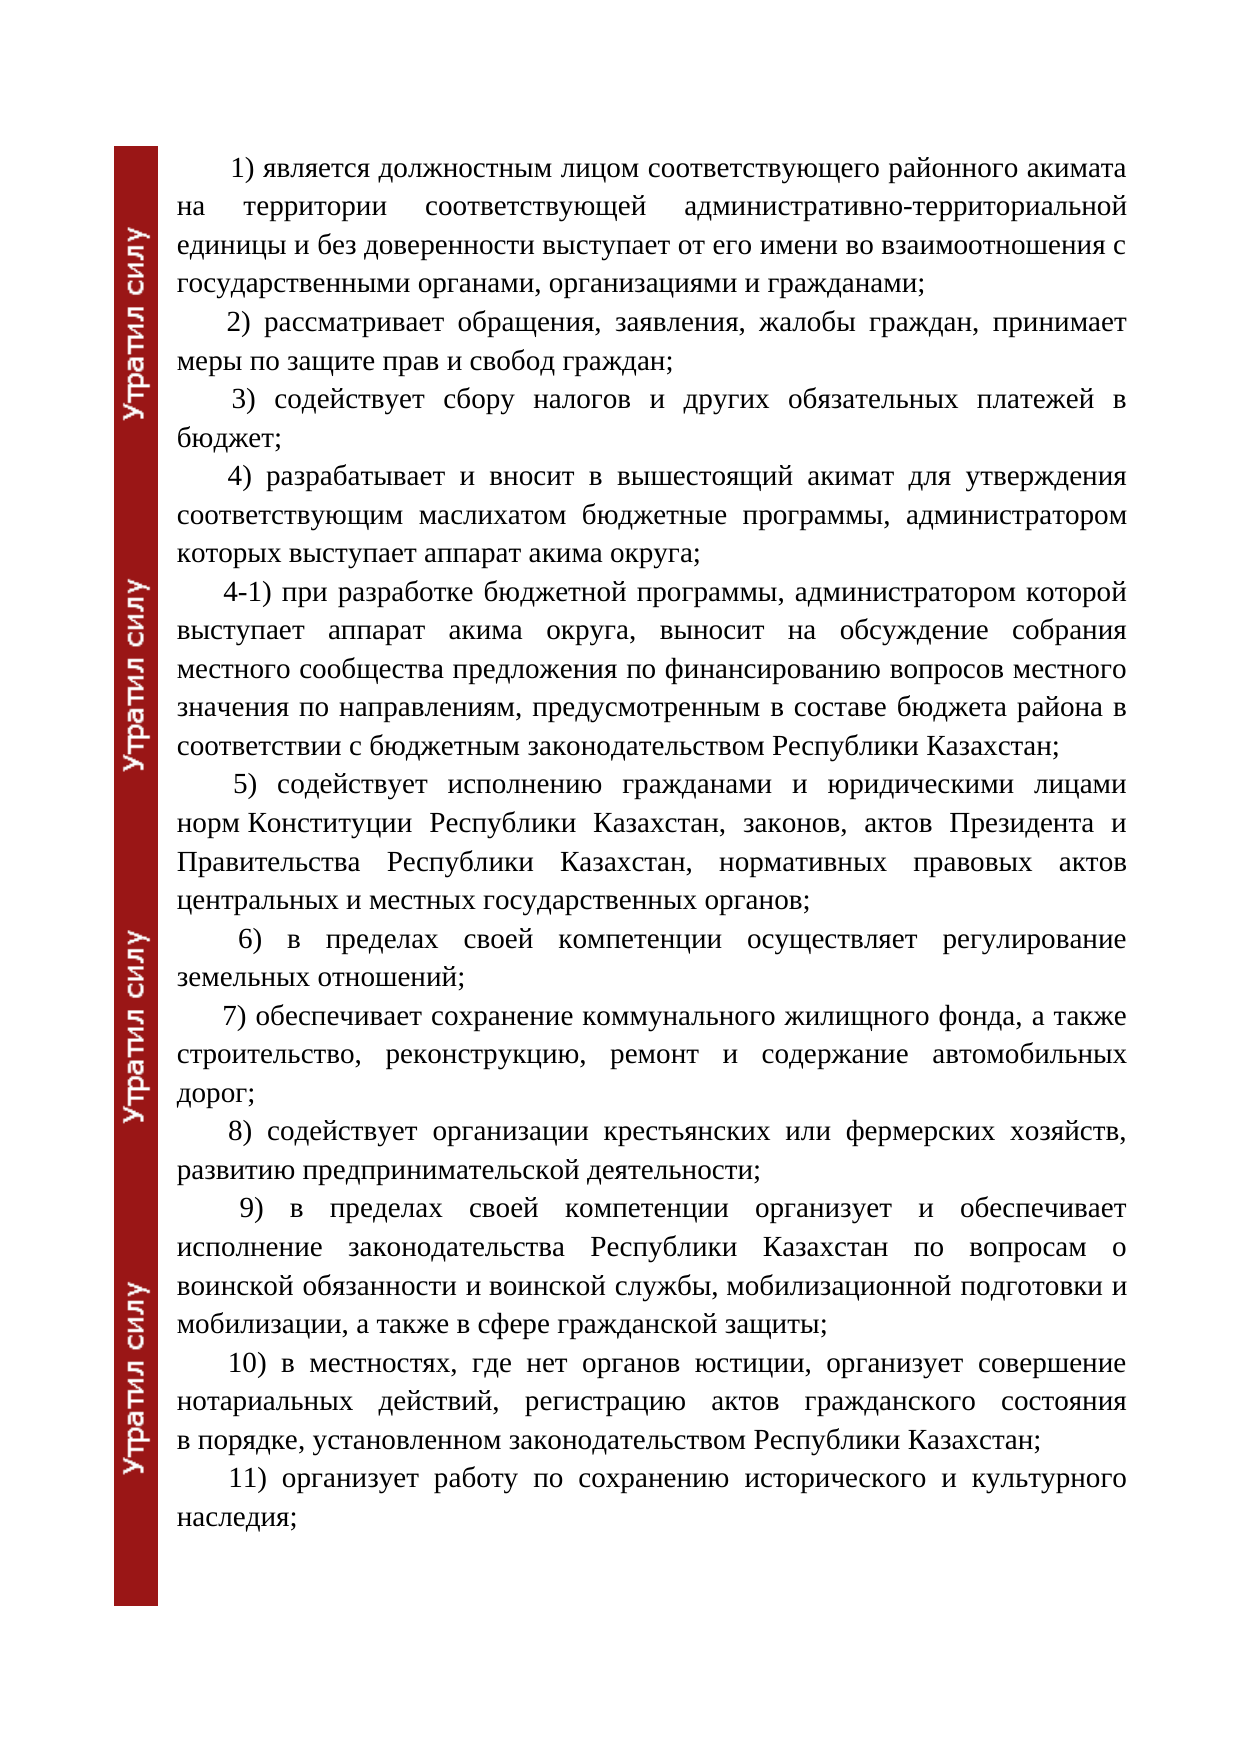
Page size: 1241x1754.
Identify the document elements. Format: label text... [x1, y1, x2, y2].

text 8) содействует организации крестьянских или фермерских хозяйств, развитию предпринимательской деятельности; [112, 1113, 1128, 1186]
text 10) в местностях, где нет органов юстиции, организует совершение нотариальных действий, регистрацию актов гражданского состояния в порядке, установленном законодательством Республики Казахстан; [112, 1345, 1128, 1455]
picture [114, 299, 158, 304]
picture [114, 993, 158, 998]
picture [114, 1108, 158, 1113]
picture [114, 1455, 158, 1460]
picture [114, 1532, 158, 1606]
text 1) является должностным лицом соответствующего районного акимата на территории соответствующей административно-территориальной единицы и без доверенности выступает от его имени во взаимоотношения с государственными органами, организациями и гражданами; [112, 150, 1128, 299]
picture [114, 916, 158, 921]
text 4) разрабатывает и вносит в вышестоящий акимат для утверждения соответствующим маслихатом бюджетные программы, администратором которых выступает аппарат акима округа; [112, 458, 1128, 569]
picture [114, 146, 158, 150]
text 6) в пределах своей компетенции осуществляет регулирование земельных отношений; [112, 921, 1128, 993]
text 11) организует работу по сохранению исторического и культурного наследия; [112, 1460, 1128, 1532]
picture [114, 762, 158, 767]
text 7) обеспечивает сохранение коммунального жилищного фонда, а также строительство, реконструкцию, ремонт и содержание автомобильных дорог; [112, 998, 1128, 1108]
text 2) рассматривает обращения, заявления, жалобы граждан, принимает меры по защите прав и свобод граждан; [112, 304, 1128, 376]
picture [114, 453, 158, 458]
text 3) содействует сбору налогов и других обязательных платежей в бюджет; [112, 381, 1128, 453]
picture [114, 376, 158, 381]
picture [114, 569, 158, 574]
text 5) содействует исполнению гражданами и юридическими лицами норм Конституции Республики Казахстан, законов, актов Президента и Правительства Республики Казахстан, нормативных правовых актов центральных и местных государственных органов; [112, 767, 1128, 916]
text 9) в пределах своей компетенции организует и обеспечивает исполнение законодательства Республики Казахстан по вопросам о воинской обязанности и воинской службы, мобилизационной подготовки и мобилизации, а также в сфере гражданской защиты; [112, 1191, 1128, 1340]
picture [114, 1340, 158, 1345]
picture [114, 1186, 158, 1191]
text 4-1) при разработке бюджетной программы, администратором которой выступает аппарат акима округа, выносит на обсуждение собрания местного сообщества предложения по финансированию вопросов местного значения по направлениям, предусмотренным в составе бюджета района в соответствии с бюджетным законодательством Республики Казахстан; [112, 574, 1128, 762]
